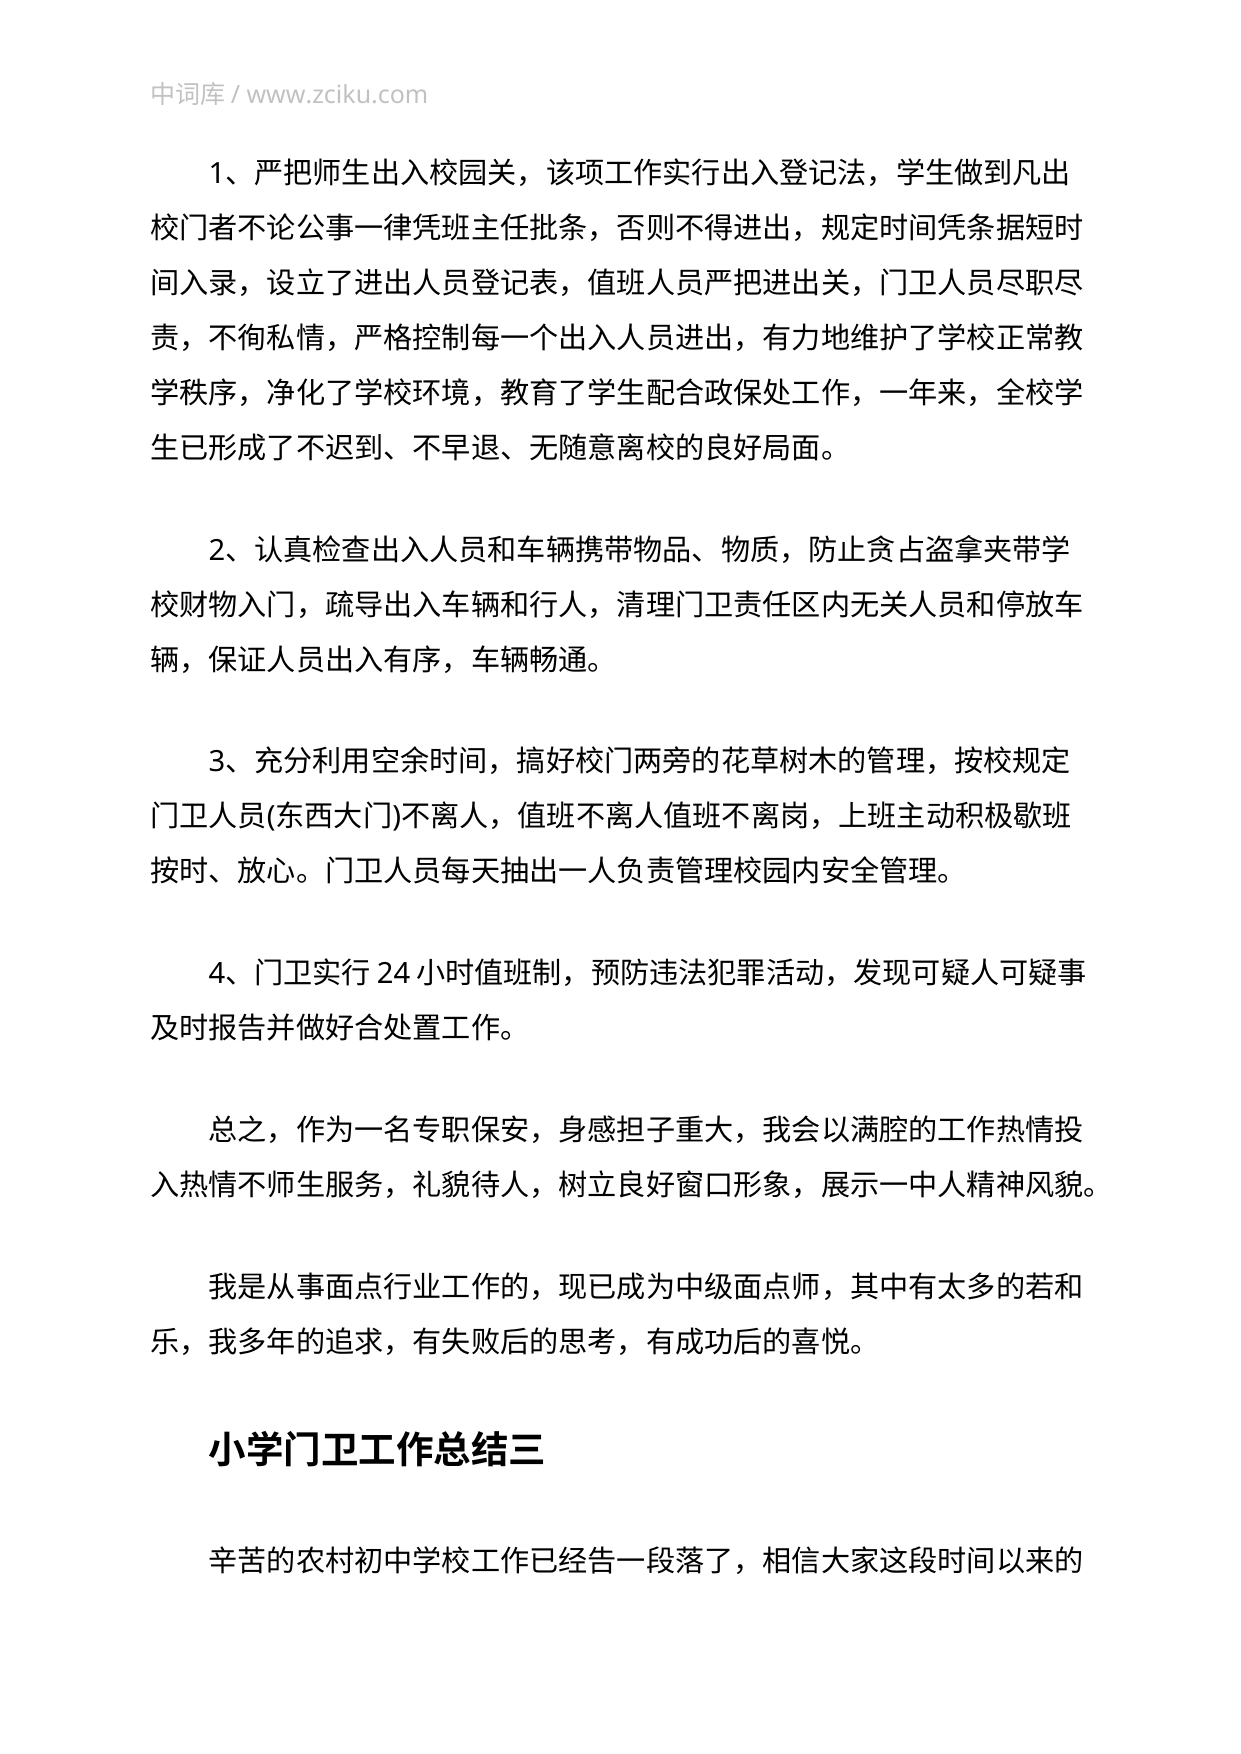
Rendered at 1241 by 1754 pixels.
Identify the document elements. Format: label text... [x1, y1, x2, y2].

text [150, 1537, 1090, 1579]
text 我是从事面点行业工作的，现已成为中级面点师，其中有太多的若和乐，我多年的追求，有失败后的思考，有成功后的喜悦。 [150, 1263, 1090, 1360]
text 2、认真检查出入人员和车辆携带物品、物质，防止贪占盗拿夹带学校财物入门，疏导出入车辆和行人，清理门卫责任区内无关人员和停放车辆，保证人员出入有序，车辆畅通。 [150, 526, 1090, 678]
text 小学门卫工作总结三 [150, 1420, 1090, 1474]
text 总之，作为一名专职保安，身感担子重大，我会以满腔的工作热情投入热情不师生服务，礼貌待人，树立良好窗口形象，展示一中人精神风貌。 [150, 1107, 1090, 1204]
text 1、严把师生出入校园关，该项工作实行出入登记法，学生做到凡出校门者不论公事一律凭班主任批条，否则不得进出，规定时间凭条据短时间入录，设立了进出人员登记表，值班人员严把进出关，门卫人员尽职尽责，不徇私情，严格控制每一个出入人员进出，有力地维护了学校正常教学秩序，净化了学校环境，教育了学生配合政保处工作，一年来，全校学生已形成了不迟到、不早退、无随意离校的良好局面。 [150, 150, 1090, 467]
text 3、充分利用空余时间，搞好校门两旁的花草树木的管理，按校规定门卫人员(东西大门)不离人，值班不离人值班不离岗，上班主动积极歇班按时、放心。门卫人员每天抽出一人负责管理校园内安全管理。 [150, 738, 1090, 890]
text 4、门卫实行24小时值班制，预防违法犯罪活动，发现可疑人可疑事及时报告并做好合处置工作。 [150, 950, 1090, 1047]
